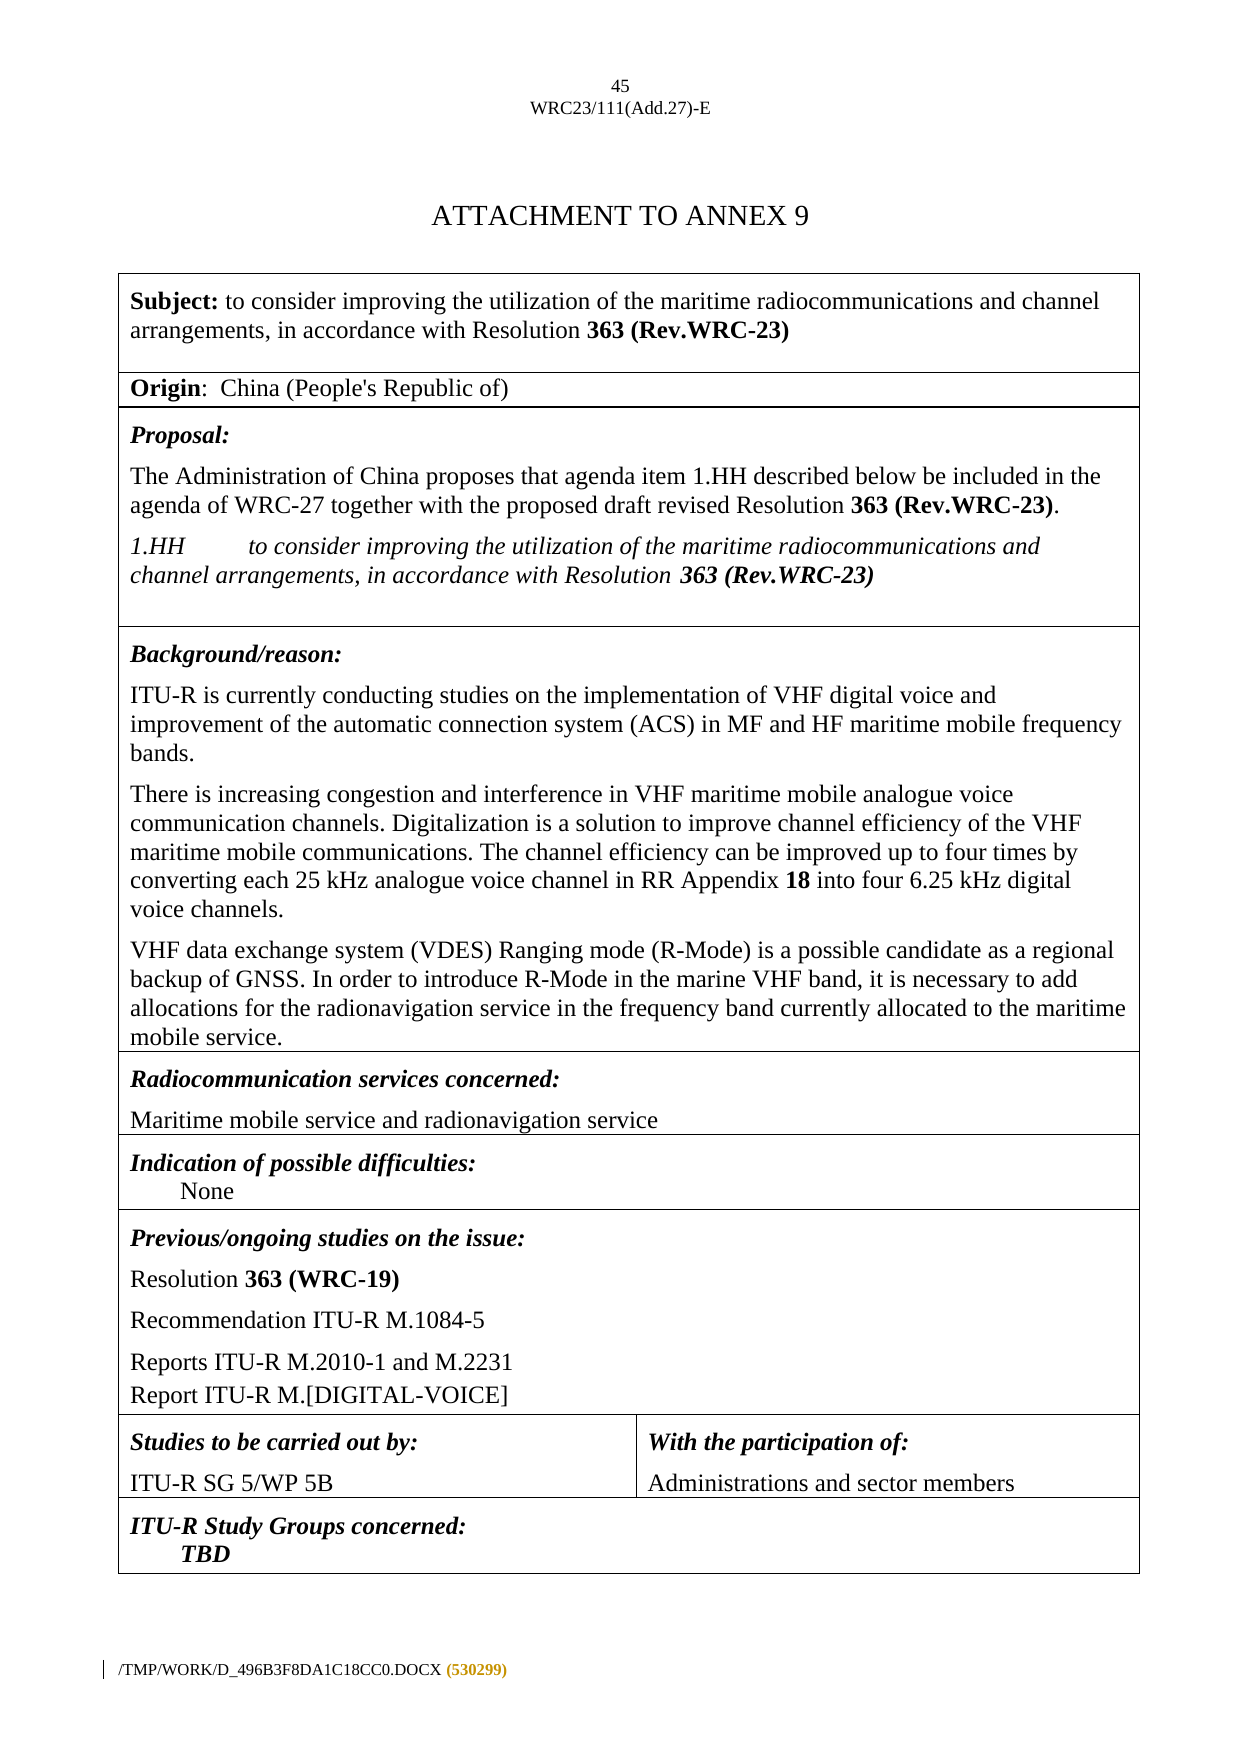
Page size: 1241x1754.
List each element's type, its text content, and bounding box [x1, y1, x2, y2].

table_cell Origin: China (People's Republic of) [119, 373, 1139, 406]
table_cell Background/reason: ITU-R is currently conducting studies on the implementation of VHF digital voice and improvement of the automatic connection system (ACS) in MF and HF maritime mobile frequency bands. There is increasing congestion and interference in VHF maritime mobile analogue voice communication channels. Digitalization is a solution to improve channel efficiency of the VHF maritime mobile communications. The channel efficiency can be improved up to four times by converting each 25 kHz analogue voice channel in RR Appendix 18 into four 6.25 kHz digital voice channels. VHF data exchange system (VDES) Ranging mode (R-Mode) is a possible candidate as a regional backup of GNSS. In order to introduce R-Mode in the marine VHF band, it is necessary to add allocations for the radionavigation service in the frequency band currently allocated to the maritime mobile service. [119, 627, 1139, 1051]
table_cell With the participation of: Administrations and sector members [637, 1415, 1139, 1497]
text attachment to annex 9 [118, 198, 1122, 231]
table_cell ITU-R Study Groups concerned: TBD [119, 1498, 1139, 1572]
table_cell Radiocommunication services concerned: Maritime mobile service and radionavigation service [119, 1052, 1139, 1134]
table_cell Studies to be carried out by: ITU-R SG 5/WP 5B [119, 1415, 636, 1497]
table_cell Proposal: The Administration of China proposes that agenda item 1.HH described below be included in the agenda of WRC-27 together with the proposed draft revised Resolution 363 (Rev.WRC-23). 1.HH to consider improving the utilization of the maritime radiocommunications and channel arrangements, in accordance with Resolution 363 (Rev.WRC-23) [119, 408, 1139, 626]
table_cell Indication of possible difficulties: None [119, 1135, 1139, 1209]
table_cell Previous/ongoing studies on the issue: Resolution 363 (WRC-19) Recommendation ITU-R M.1084-5 Reports ITU-R M.2010-1 and M.2231 Report ITU-R M.[DIGITAL-VOICE] [119, 1210, 1139, 1414]
table_header Subject: to consider improving the utilization of the maritime radiocommunications and channel arrangements, in accordance with Resolution 363 (Rev.WRC-23) [119, 274, 1139, 372]
